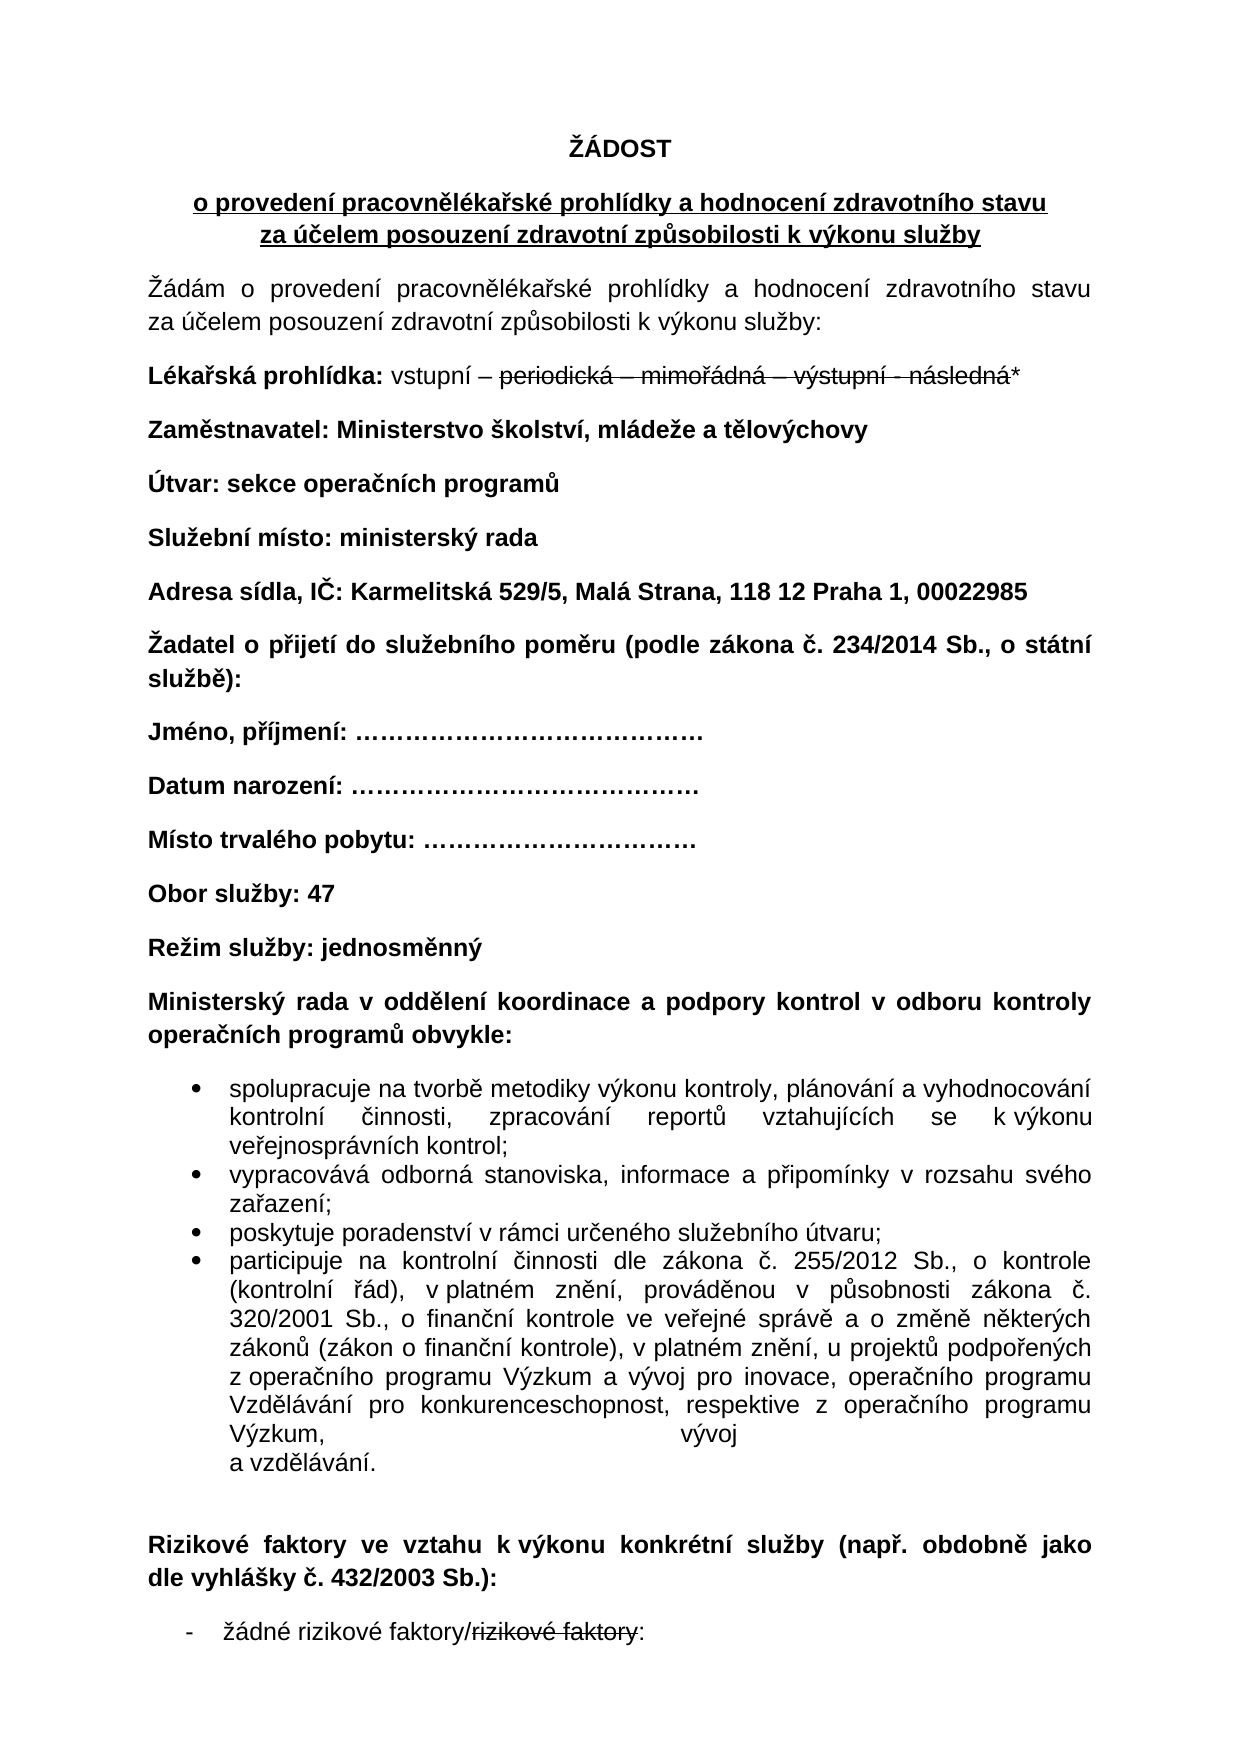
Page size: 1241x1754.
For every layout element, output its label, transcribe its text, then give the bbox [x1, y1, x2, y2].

text Služební místo: ministerský rada [148, 523, 1093, 552]
text ŽÁDOST [148, 134, 1093, 162]
text Žadatel o přijetí do služebního poměru (podle zákona č. 234/2014 Sb., o státní službě): [148, 631, 1093, 692]
list poskytuje poradenství v rámci určeného služebního útvaru; [192, 1217, 1093, 1246]
list spolupracuje na tvorbě metodiky výkonu kontroly, plánování a vyhodnocování kontrolní činnosti, zpracování reportů vztahujících se k výkonu veřejnosprávních kontrol; [192, 1073, 1093, 1160]
list vypracovává odborná stanoviska, informace a připomínky v rozsahu svého zařazení; [192, 1160, 1093, 1217]
text Jméno, příjmení: …………………………………… [148, 717, 1093, 746]
text Útvar: sekce operačních programů [148, 469, 1093, 498]
text Adresa sídla, IČ: Karmelitská 529/5, Malá Strana, 118 12 Praha 1, 00022985 [148, 577, 1093, 605]
text Režim služby: jednosměnný [148, 933, 1093, 962]
text Rizikové faktory ve vztahu k výkonu konkrétní služby (např. obdobně jako dle vyhlášky č. 432/2003 Sb.): [148, 1530, 1093, 1592]
text Zaměstnavatel: Ministerstvo školství, mládeže a tělovýchovy [148, 415, 1093, 444]
text Lékařská prohlídka: vstupní – periodická – mimořádná – výstupní - následná* [148, 361, 1093, 390]
list žádné rizikové faktory/rizikové faktory: [185, 1617, 1093, 1646]
text Žádám o provedení pracovnělékařské prohlídky a hodnocení zdravotního stavu za účelem posouzení zdravotní způsobilosti k výkonu služby: [148, 274, 1093, 336]
text Místo trvalého pobytu: …………………………… [148, 825, 1093, 854]
text Datum narození: …………………………………… [148, 771, 1093, 800]
text Obor služby: 47 [148, 879, 1093, 908]
text Ministerský rada v oddělení koordinace a podpory kontrol v odboru kontroly operačních programů obvykle: [148, 987, 1093, 1048]
list participuje na kontrolní činnosti dle zákona č. 255/2012 Sb., o kontrole (kontrolní řád), v platném znění, prováděnou v působnosti zákona č. 320/2001 Sb., o finanční kontrole ve veřejné správě a o změně některých zákonů (zákon o finanční kontrole), v platném znění, u projektů podpořených z operačního programu Výzkum a vývoj pro inovace, operačního programu Vzdělávání pro konkurenceschopnost, respektive z operačního programu Výzkum, vývoj a vzdělávání. [192, 1246, 1093, 1476]
text o provedení pracovnělékařské prohlídky a hodnocení zdravotního stavu za účelem posouzení zdravotní způsobilosti k výkonu služby [148, 187, 1093, 249]
